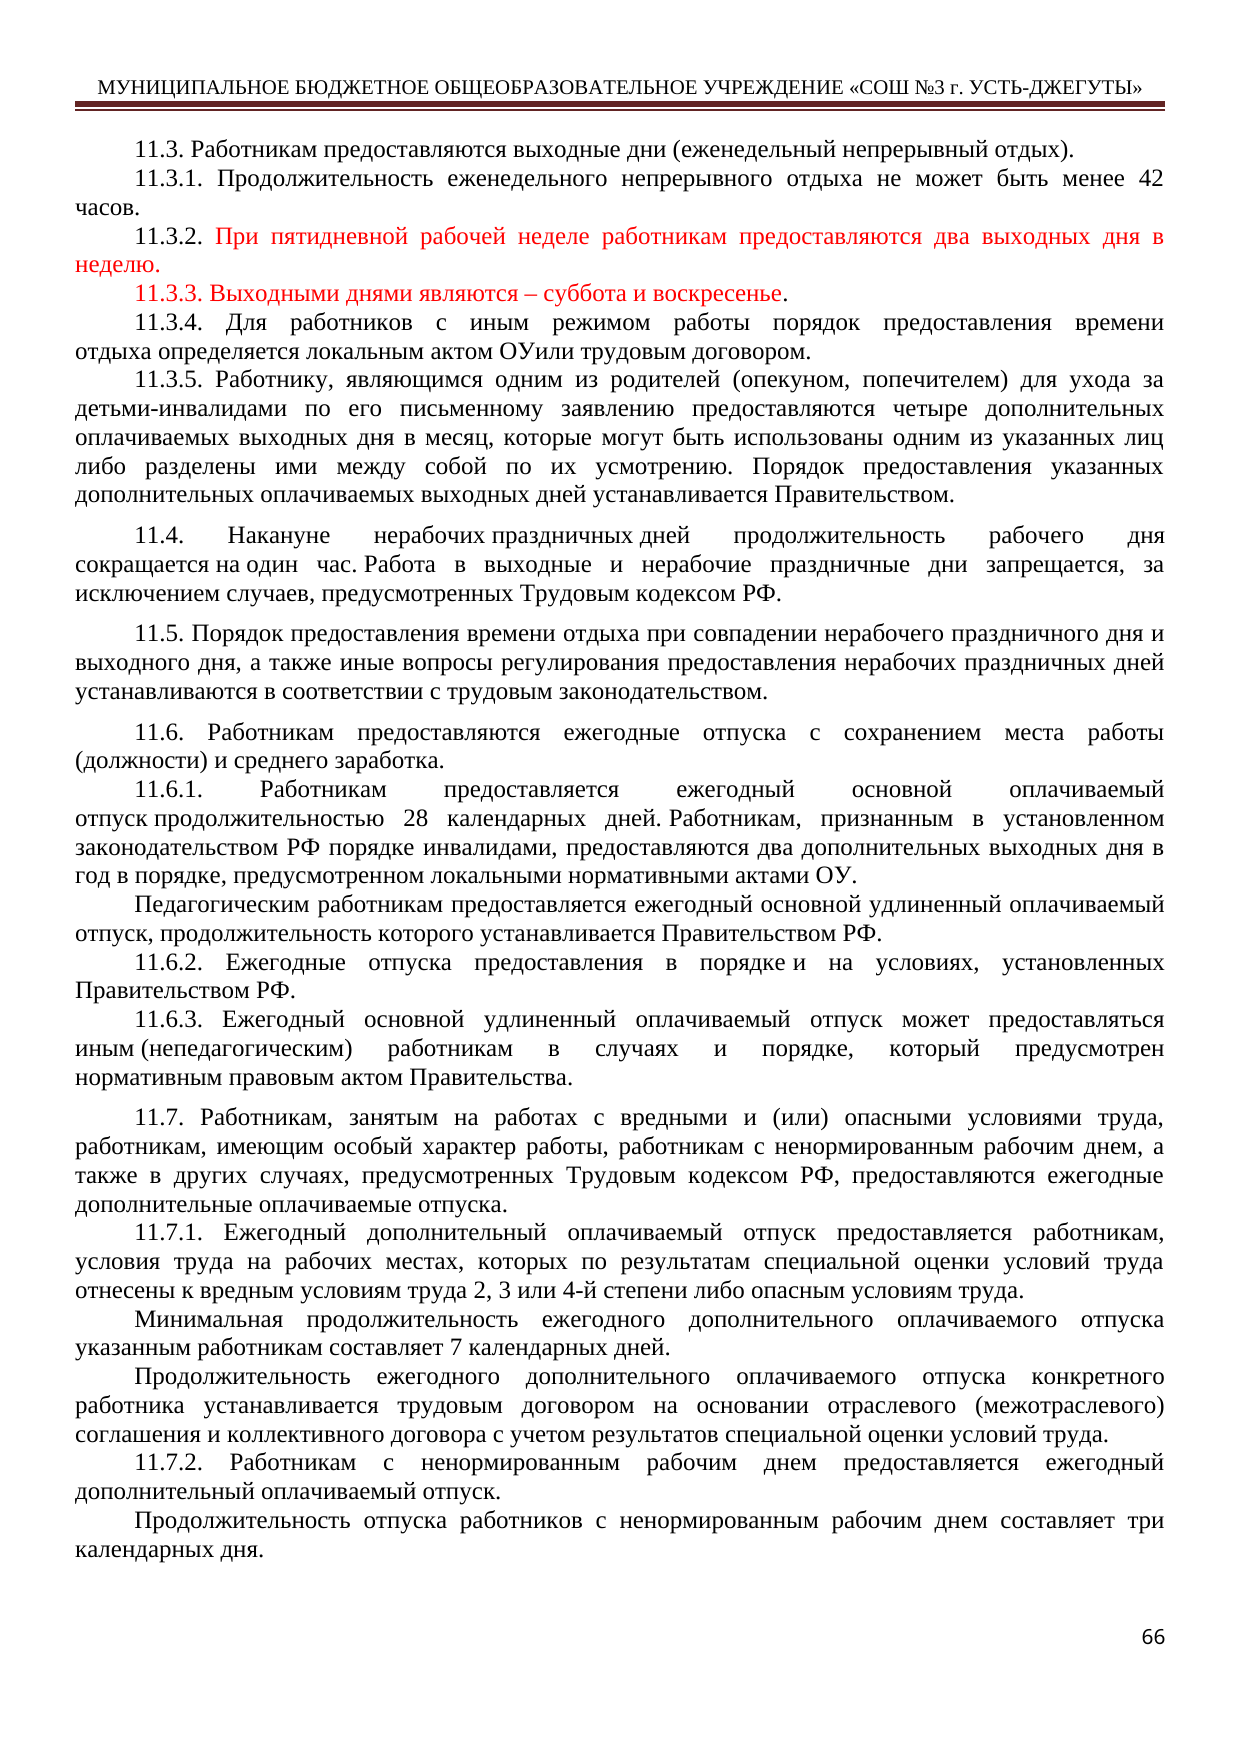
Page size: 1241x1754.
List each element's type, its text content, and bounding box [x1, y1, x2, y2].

text 11.3.1. Продолжительность еженедельного непрерывного отдыха не может быть менее 42 часов. [75, 163, 1165, 221]
text 11.3.4. Для работников с иным режимом работы порядок предоставления времени отдыха определяется локальным актом ОУили трудовым договором. [75, 307, 1165, 364]
text 11.6.3. Ежегодный основной удлиненный оплачиваемый отпуск может предоставляться иным (непедагогическим) работникам в случаях и порядке, который предусмотрен нормативным правовым актом Правительства. [75, 1004, 1165, 1091]
text 11.4. Накануне нерабочих праздничных дней продолжительность рабочего дня сокращается на один час. Работа в выходные и нерабочие праздничные дни запрещается, за исключением случаев, предусмотренных Трудовым кодексом РФ. [75, 520, 1165, 607]
text 11.3. Работникам предоставляются выходные дни (еженедельный непрерывный отдых). [75, 134, 1165, 163]
text 11.3.2. При пятидневной рабочей неделе работникам предоставляются два выходных дня в неделю. [75, 221, 1165, 278]
text 11.7.1. Ежегодный дополнительный оплачиваемый отпуск предоставляется работникам, условия труда на рабочих местах, которых по результатам специальной оценки условий труда отнесены к вредным условиям труда 2, 3 или 4-й степени либо опасным условиям труда. [75, 1217, 1165, 1304]
text 11.7. Работникам, занятым на работах с вредными и (или) опасными условиями труда, работникам, имеющим особый характер работы, работникам с ненормированным рабочим днем, а также в других случаях, предусмотренных Трудовым кодексом РФ, предоставляются ежегодные дополнительные оплачиваемые отпуска. [75, 1102, 1165, 1217]
text Педагогическим работникам предоставляется ежегодный основной удлиненный оплачиваемый отпуск, продолжительность которого устанавливается Правительством РФ. [75, 889, 1165, 947]
text Продолжительность отпуска работников с ненормированным рабочим днем составляет три календарных дня. [75, 1505, 1165, 1562]
text 11.6. Работникам предоставляются ежегодные отпуска с сохранением места работы (должности) и среднего заработка. [75, 717, 1165, 774]
text 11.6.2. Ежегодные отпуска предоставления в порядке и на условиях, установленных Правительством РФ. [75, 947, 1165, 1004]
text Продолжительность ежегодного дополнительного оплачиваемого отпуска конкретного работника устанавливается трудовым договором на основании отраслевого (межотраслевого) соглашения и коллективного договора с учетом результатов специальной оценки условий труда. [75, 1361, 1165, 1447]
text 11.5. Порядок предоставления времени отдыха при совпадении нерабочего праздничного дня и выходного дня, а также иные вопросы регулирования предоставления нерабочих праздничных дней устанавливаются в соответствии с трудовым законодательством. [75, 618, 1165, 705]
text Минимальная продолжительность ежегодного дополнительного оплачиваемого отпуска указанным работникам составляет 7 календарных дней. [75, 1304, 1165, 1361]
text 11.7.2. Работникам с ненормированным рабочим днем предоставляется ежегодный дополнительный оплачиваемый отпуск. [75, 1447, 1165, 1505]
text 11.3.3. Выходными днями являются – суббота и воскресенье. [75, 278, 1165, 307]
text 11.3.5. Работнику, являющимся одним из родителей (опекуном, попечителем) для ухода за детьми-инвалидами по его письменному заявлению предоставляются четыре дополнительных оплачиваемых выходных дня в месяц, которые могут быть использованы одним из указанных лиц либо разделены ими между собой по их усмотрению. Порядок предоставления указанных дополнительных оплачиваемых выходных дней устанавливается Правительством. [75, 364, 1165, 508]
text 11.6.1. Работникам предоставляется ежегодный основной оплачиваемый отпуск продолжительностью 28 календарных дней. Работникам, признанным в установленном законодательством РФ порядке инвалидами, предоставляются два дополнительных выходных дня в год в порядке, предусмотренном локальными нормативными актами ОУ. [75, 774, 1165, 889]
